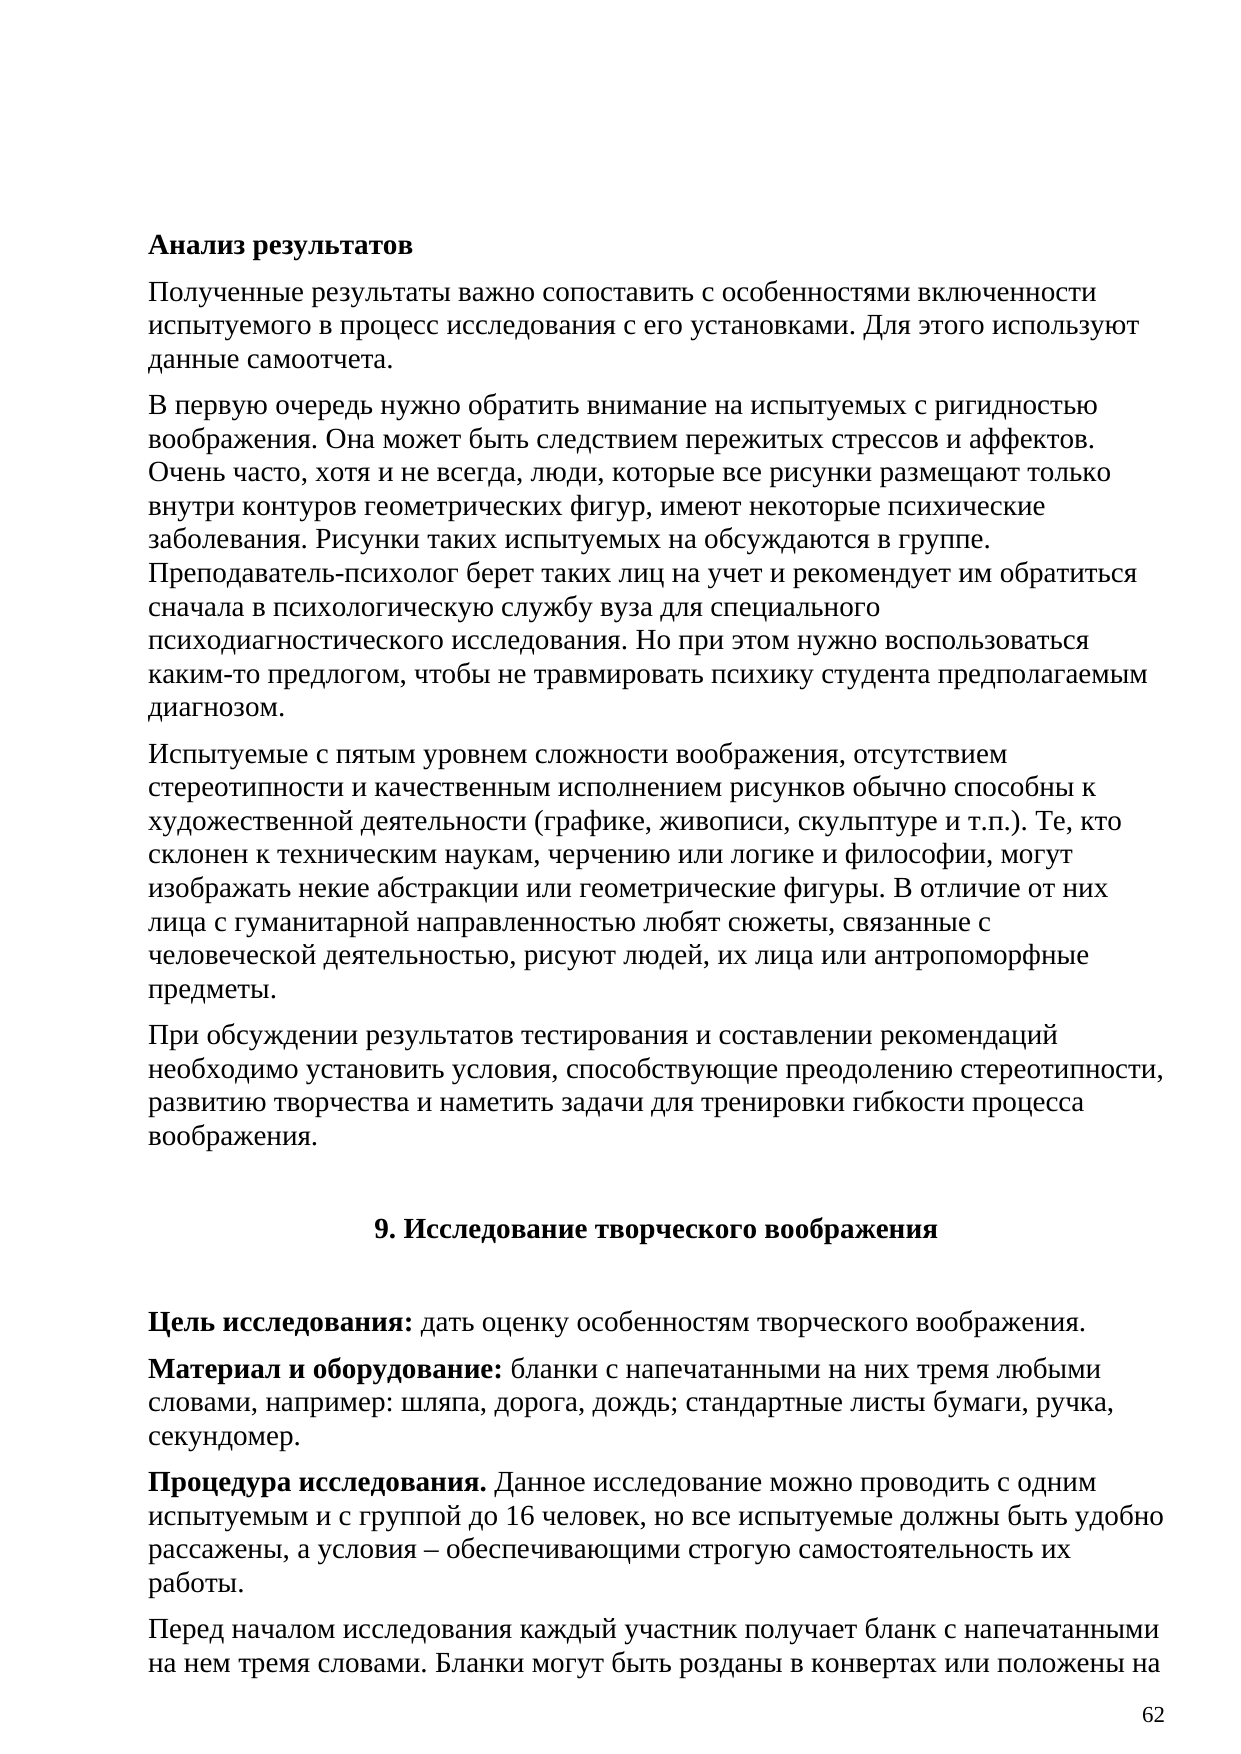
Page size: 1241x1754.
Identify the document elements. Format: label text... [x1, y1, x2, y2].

text Полученные результаты важно сопоставить с особенностями включенности испытуемого в процесс исследования с его установками. Для этого используют данные самоотчета. [148, 274, 1164, 374]
text В первую очередь нужно обратить внимание на испытуемых с ригидностью воображения. Она может быть следствием пережитых стрессов и аффектов. Очень часто, хотя и не всегда, люди, которые все рисунки размещают только внутри контуров геометрических фигур, имеют некоторые психические заболевания. Рисунки таких испытуемых на обсуждаются в группе. Преподаватель-психолог берет таких лиц на учет и рекомендует им обратиться сначала в психологическую службу вуза для специального психодиагностического исследования. Но при этом нужно воспользоваться каким-то предлогом, чтобы не травмировать психику студента предполагаемым диагнозом. [148, 387, 1164, 723]
text Испытуемые с пятым уровнем сложности воображения, отсутствием стереотипности и качественным исполнением рисунков обычно способны к художественной деятельности (графике, живописи, скульптуре и т.п.). Те, кто склонен к техническим наукам, черчению или логике и философии, могут изображать некие абстракции или геометрические фигуры. В отличие от них лица с гуманитарной направленностью любят сюжеты, связанные с человеческой деятельностью, рисуют людей, их лица или антропоморфные предметы. [148, 736, 1164, 1004]
text При обсуждении результатов тестирования и составлении рекомендаций необходимо установить условия, способствующие преодолению стереотипности, развитию творчества и наметить задачи для тренировки гибкости процесса воображения. [148, 1017, 1164, 1151]
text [148, 1612, 1164, 1679]
text Материал и оборудование: бланки с напечатанными на них тремя любыми словами, например: шляпа, дорога, дождь; стандартные листы бумаги, ручка, секундомер. [148, 1351, 1164, 1451]
text Процедура исследования. Данное исследование можно проводить с одним испытуемым и с группой до 16 человек, но все испытуемые должны быть удобно рассажены, а условия – обеспечивающими строгую самостоятельность их работы. [148, 1464, 1164, 1598]
text Цель исследования: дать оценку особенностям творческого воображения. [148, 1304, 1164, 1338]
text Анализ результатов [148, 227, 1164, 261]
text 9. Исследование творческого воображения [148, 1211, 1164, 1244]
